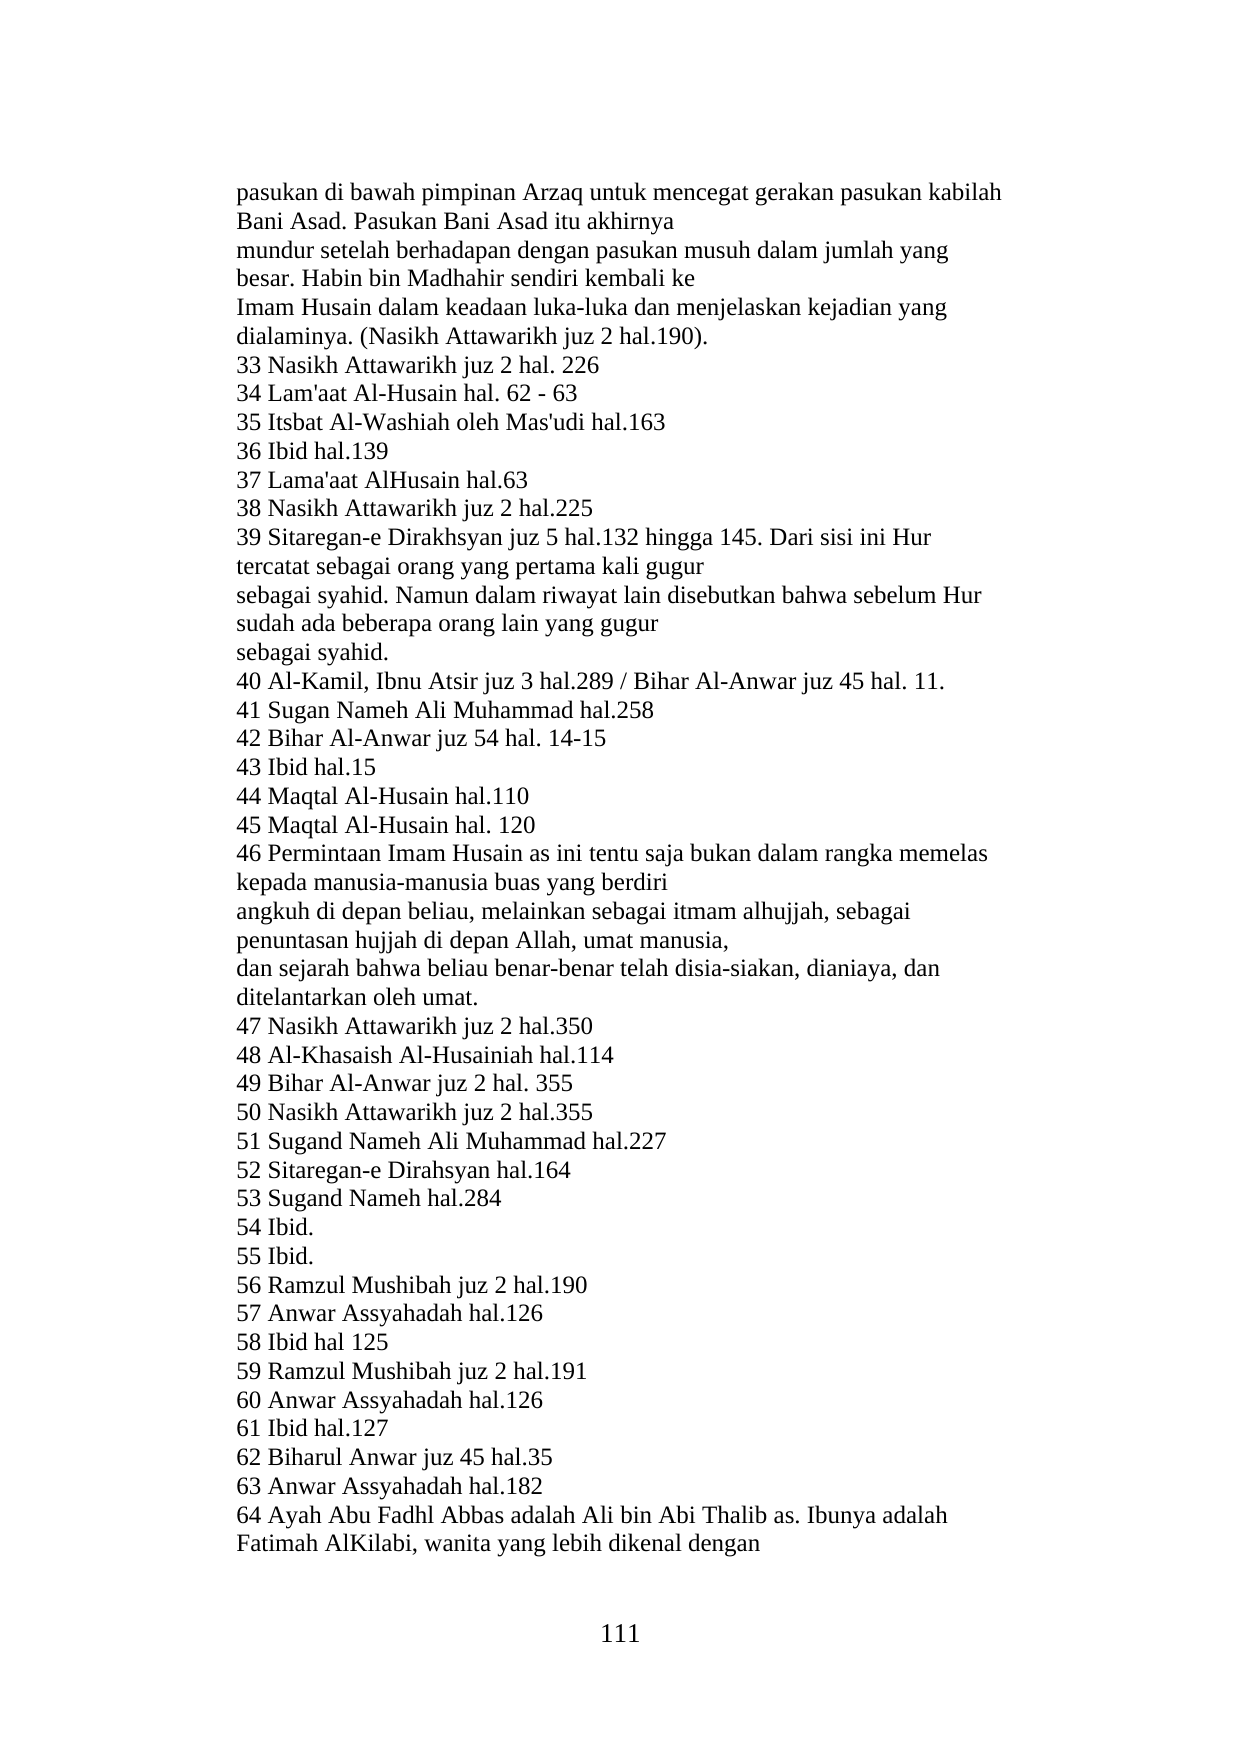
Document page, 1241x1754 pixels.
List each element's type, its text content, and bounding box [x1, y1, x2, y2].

text 59 Ramzul Mushibah juz 2 hal.191 [236, 1356, 1004, 1385]
text 33 Nasikh Attawarikh juz 2 hal. 226 [236, 350, 1004, 378]
text pasukan di bawah pimpinan Arzaq untuk mencegat gerakan pasukan kabilah Bani Asad. Pasukan Bani Asad itu akhirnya [236, 177, 1004, 235]
text 56 Ramzul Mushibah juz 2 hal.190 [236, 1270, 1004, 1298]
text 58 Ibid hal 125 [236, 1327, 1004, 1356]
text 60 Anwar Assyahadah hal.126 [236, 1385, 1004, 1413]
text 51 Sugand Nameh Ali Muhammad hal.227 [236, 1126, 1004, 1155]
text 61 Ibid hal.127 [236, 1413, 1004, 1442]
text 43 Ibid hal.15 [236, 752, 1004, 781]
text 34 Lam'aat Al-Husain hal. 62 - 63 [236, 378, 1004, 407]
text 50 Nasikh Attawarikh juz 2 hal.355 [236, 1097, 1004, 1126]
text Imam Husain dalam keadaan luka-luka dan menjelaskan kejadian yang dialaminya. (Nasikh Attawarikh juz 2 hal.190). [236, 292, 1004, 350]
text 64 Ayah Abu Fadhl Abbas adalah Ali bin Abi Thalib as. Ibunya adalah Fatimah AlKilabi, wanita yang lebih dikenal dengan [236, 1500, 1004, 1557]
text 45 Maqtal Al-Husain hal. 120 [236, 810, 1004, 838]
text 41 Sugan Nameh Ali Muhammad hal.258 [236, 695, 1004, 723]
text 55 Ibid. [236, 1241, 1004, 1270]
text dan sejarah bahwa beliau benar-benar telah disia-siakan, dianiaya, dan ditelantarkan oleh umat. [236, 953, 1004, 1011]
text 35 Itsbat Al-Washiah oleh Mas'udi hal.163 [236, 407, 1004, 436]
text 57 Anwar Assyahadah hal.126 [236, 1298, 1004, 1327]
text 39 Sitaregan-e Dirakhsyan juz 5 hal.132 hingga 145. Dari sisi ini Hur tercatat sebagai orang yang pertama kali gugur [236, 522, 1004, 580]
text 36 Ibid hal.139 [236, 436, 1004, 465]
text sebagai syahid. Namun dalam riwayat lain disebutkan bahwa sebelum Hur sudah ada beberapa orang lain yang gugur [236, 580, 1004, 637]
text 42 Bihar Al-Anwar juz 54 hal. 14-15 [236, 723, 1004, 752]
text angkuh di depan beliau, melainkan sebagai itmam alhujjah, sebagai penuntasan hujjah di depan Allah, umat manusia, [236, 896, 1004, 953]
text 38 Nasikh Attawarikh juz 2 hal.225 [236, 493, 1004, 522]
text sebagai syahid. [236, 637, 1004, 666]
text 47 Nasikh Attawarikh juz 2 hal.350 [236, 1011, 1004, 1040]
text 53 Sugand Nameh hal.284 [236, 1183, 1004, 1212]
text 54 Ibid. [236, 1212, 1004, 1241]
text 44 Maqtal Al-Husain hal.110 [236, 781, 1004, 810]
text 49 Bihar Al-Anwar juz 2 hal. 355 [236, 1068, 1004, 1097]
text 48 Al-Khasaish Al-Husainiah hal.114 [236, 1040, 1004, 1068]
text 40 Al-Kamil, Ibnu Atsir juz 3 hal.289 / Bihar Al-Anwar juz 45 hal. 11. [236, 666, 1004, 695]
text 62 Biharul Anwar juz 45 hal.35 [236, 1442, 1004, 1471]
text mundur setelah berhadapan dengan pasukan musuh dalam jumlah yang besar. Habin bin Madhahir sendiri kembali ke [236, 235, 1004, 292]
text 52 Sitaregan-e Dirahsyan hal.164 [236, 1155, 1004, 1183]
text 46 Permintaan Imam Husain as ini tentu saja bukan dalam rangka memelas kepada manusia-manusia buas yang berdiri [236, 838, 1004, 896]
text 37 Lama'aat AlHusain hal.63 [236, 465, 1004, 493]
text 63 Anwar Assyahadah hal.182 [236, 1471, 1004, 1500]
